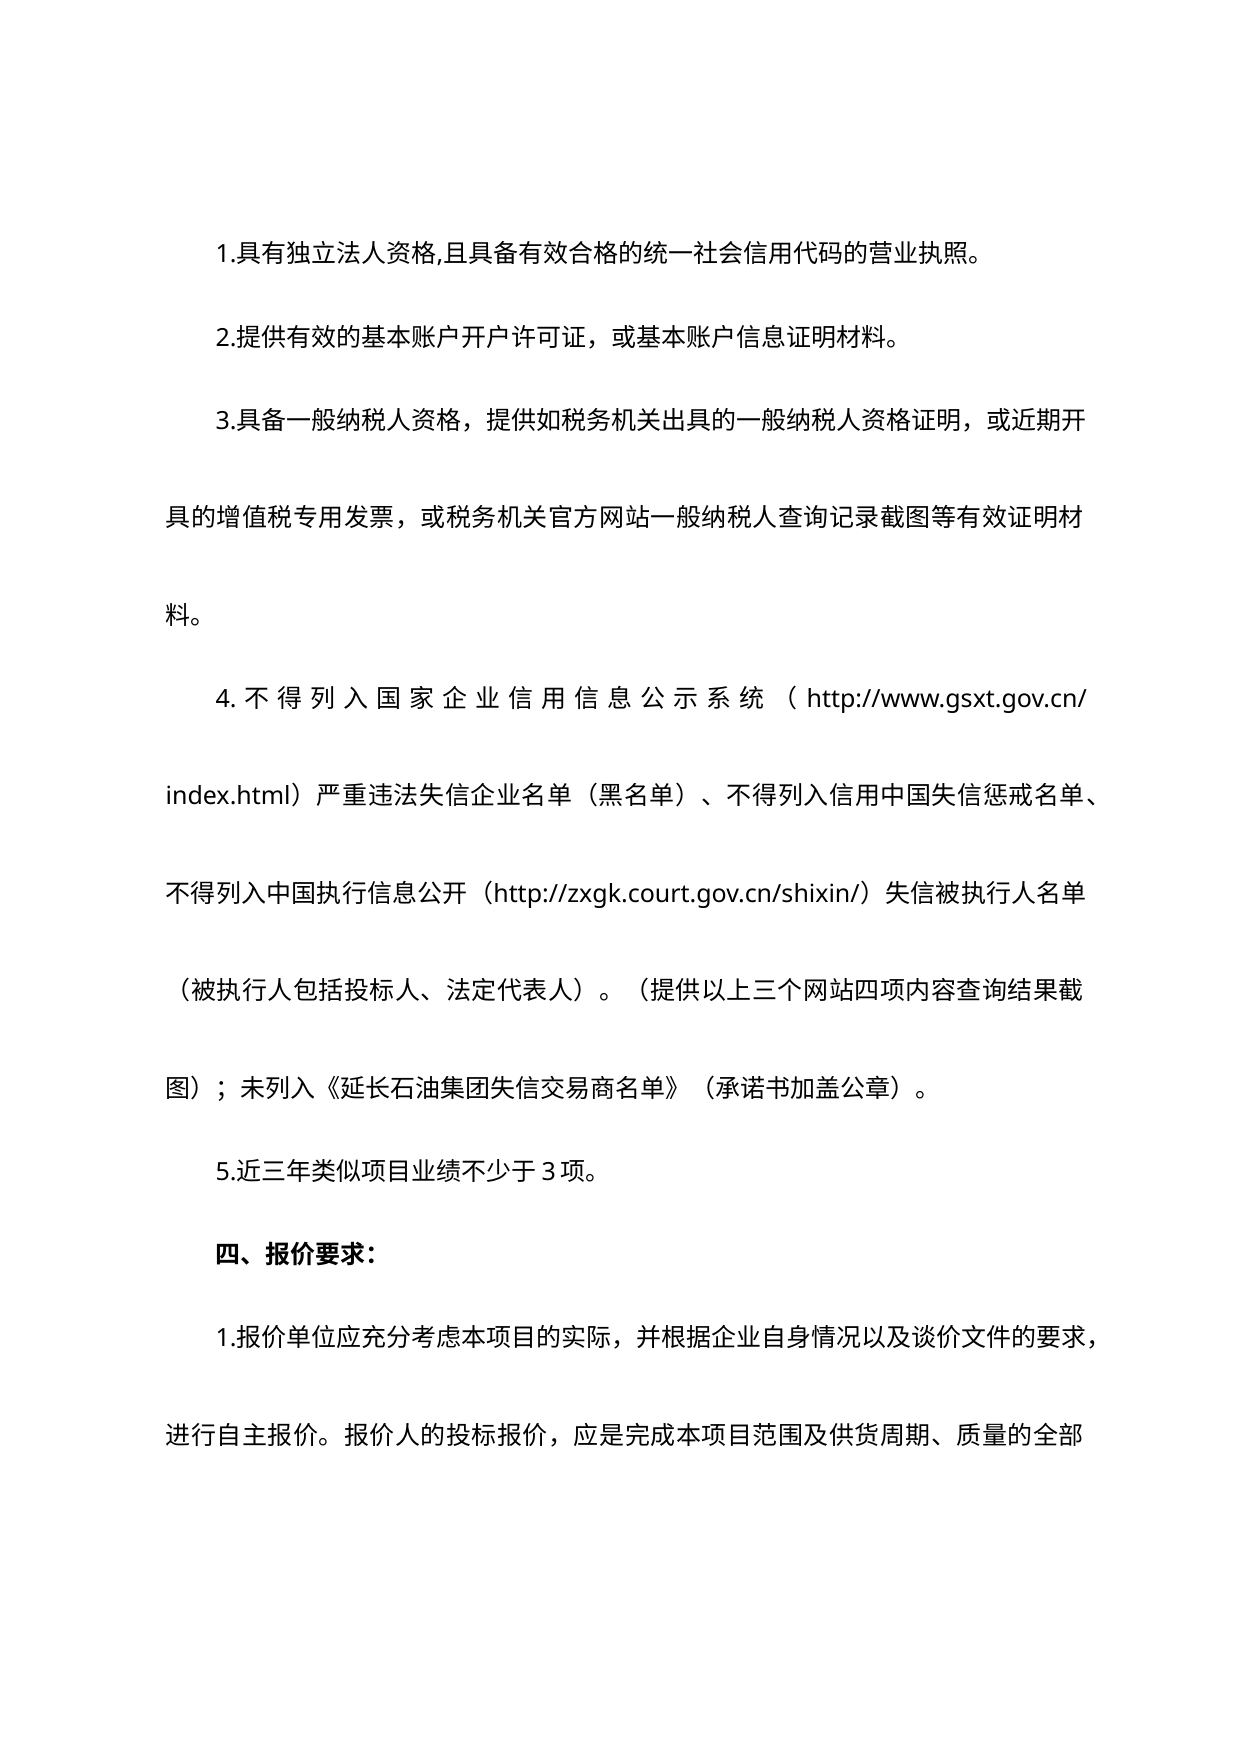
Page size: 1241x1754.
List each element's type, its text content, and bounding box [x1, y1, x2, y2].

text 5.近三年类似项目业绩不少于3项。 [165, 1137, 1087, 1202]
text 4.不得列入国家企业信用信息公示系统（http://www.gsxt.gov.cn/index.html）严重违法失信企业名单（黑名单）、不得列入信用中国失信惩戒名单、不得列入中国执行信息公开（http://zxgk.court.gov.cn/shixin/）失信被执行人名单（被执行人包括投标人、法定代表人）。（提供以上三个网站四项内容查询结果截图）；未列入《延长石油集团失信交易商名单》（承诺书加盖公章）。 [165, 664, 1087, 1119]
text 四、报价要求： [165, 1220, 1087, 1285]
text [165, 1303, 1087, 1466]
text 2.提供有效的基本账户开户许可证，或基本账户信息证明材料。 [165, 303, 1087, 368]
text 1.具有独立法人资格,且具备有效合格的统一社会信用代码的营业执照。 [165, 219, 1087, 284]
text 3.具备一般纳税人资格，提供如税务机关出具的一般纳税人资格证明，或近期开具的增值税专用发票，或税务机关官方网站一般纳税人查询记录截图等有效证明材料。 [165, 386, 1087, 646]
